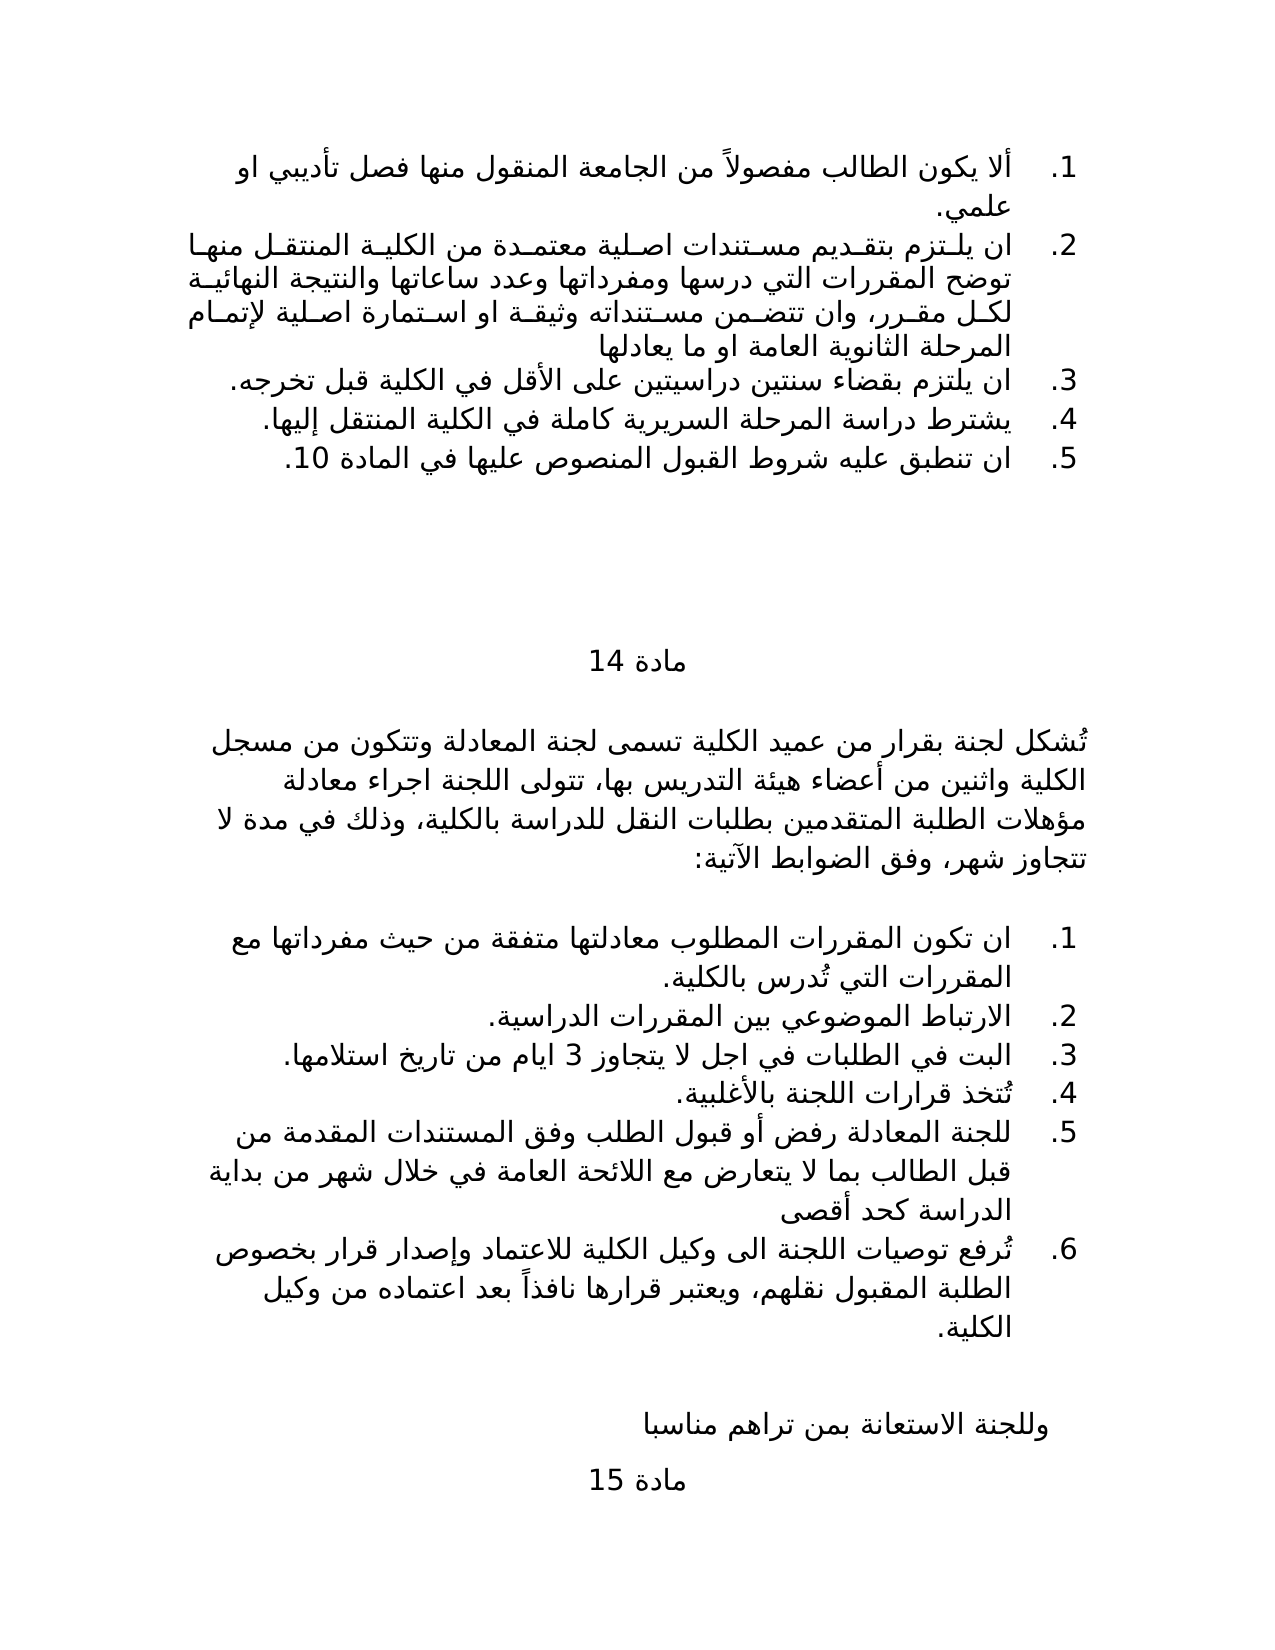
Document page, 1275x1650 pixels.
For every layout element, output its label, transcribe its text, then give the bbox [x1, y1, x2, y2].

list تُرفع توصيات اللجنة الى وكيل الكلية للاعتماد وإصدار قرار بخصوص الطلبة المقبول نقلهم، ويعتبر قرارها نافذاً بعد اعتماده من وكيل الكلية. [187, 1233, 1050, 1344]
list للجنة المعادلة رفض أو قبول الطلب وفق المستندات المقدمة من قبل الطالب بما لا يتعارض مع اللائحة العامة في خلال شهر من بداية الدراسة كحد أقصى [187, 1116, 1050, 1228]
list تُتخذ قرارات اللجنة بالأغلبية. [187, 1077, 1050, 1111]
list البت في الطلبات في اجل لا يتجاوز 3 ايام من تاريخ استلامها. [187, 1038, 1050, 1072]
list يشترط دراسة المرحلة السريرية كاملة في الكلية المنتقل إليها. [187, 403, 1050, 437]
list ان تكون المقررات المطلوب معادلتها متفقة من حيث مفرداتها مع المقررات التي تُدرس بالكلية. [187, 921, 1050, 994]
list ان تنطبق عليه شروط القبول المنصوص عليها في المادة 10. [187, 442, 1050, 476]
list ان يلتزم بتقديم مستندات اصلية معتمدة من الكلية المنتقل منها توضح المقررات التي درسها ومفرداتها وعدد ساعاتها والنتيجة النهائية لكل مقرر، وان تتضمن مستنداته وثيقة او استمارة اصلية لإتمام المرحلة الثانوية العامة او ما يعادلها [187, 228, 1050, 364]
list الارتباط الموضوعي بين المقررات الدراسية. [187, 999, 1050, 1033]
list ان يلتزم بقضاء سنتين دراسيتين على الأقل في الكلية قبل تخرجه. [187, 364, 1050, 398]
text مادة 14 [187, 644, 1087, 678]
text مادة 15 [187, 1463, 1087, 1497]
text تُشكل لجنة بقرار من عميد الكلية تسمى لجنة المعادلة وتتكون من مسجل الكلية واثنين من أعضاء هيئة التدريس بها، تتولى اللجنة اجراء معادلة مؤهلات الطلبة المتقدمين بطلبات النقل للدراسة بالكلية، وذلك في مدة لا تتجاوز شهر، وفق الضوابط الآتية: [187, 724, 1087, 875]
list ألا يكون الطالب مفصولاً من الجامعة المنقول منها فصل تأديبي او علمي. [187, 150, 1050, 223]
text وللجنة الاستعانة بمن تراهم مناسبا [187, 1407, 1050, 1441]
